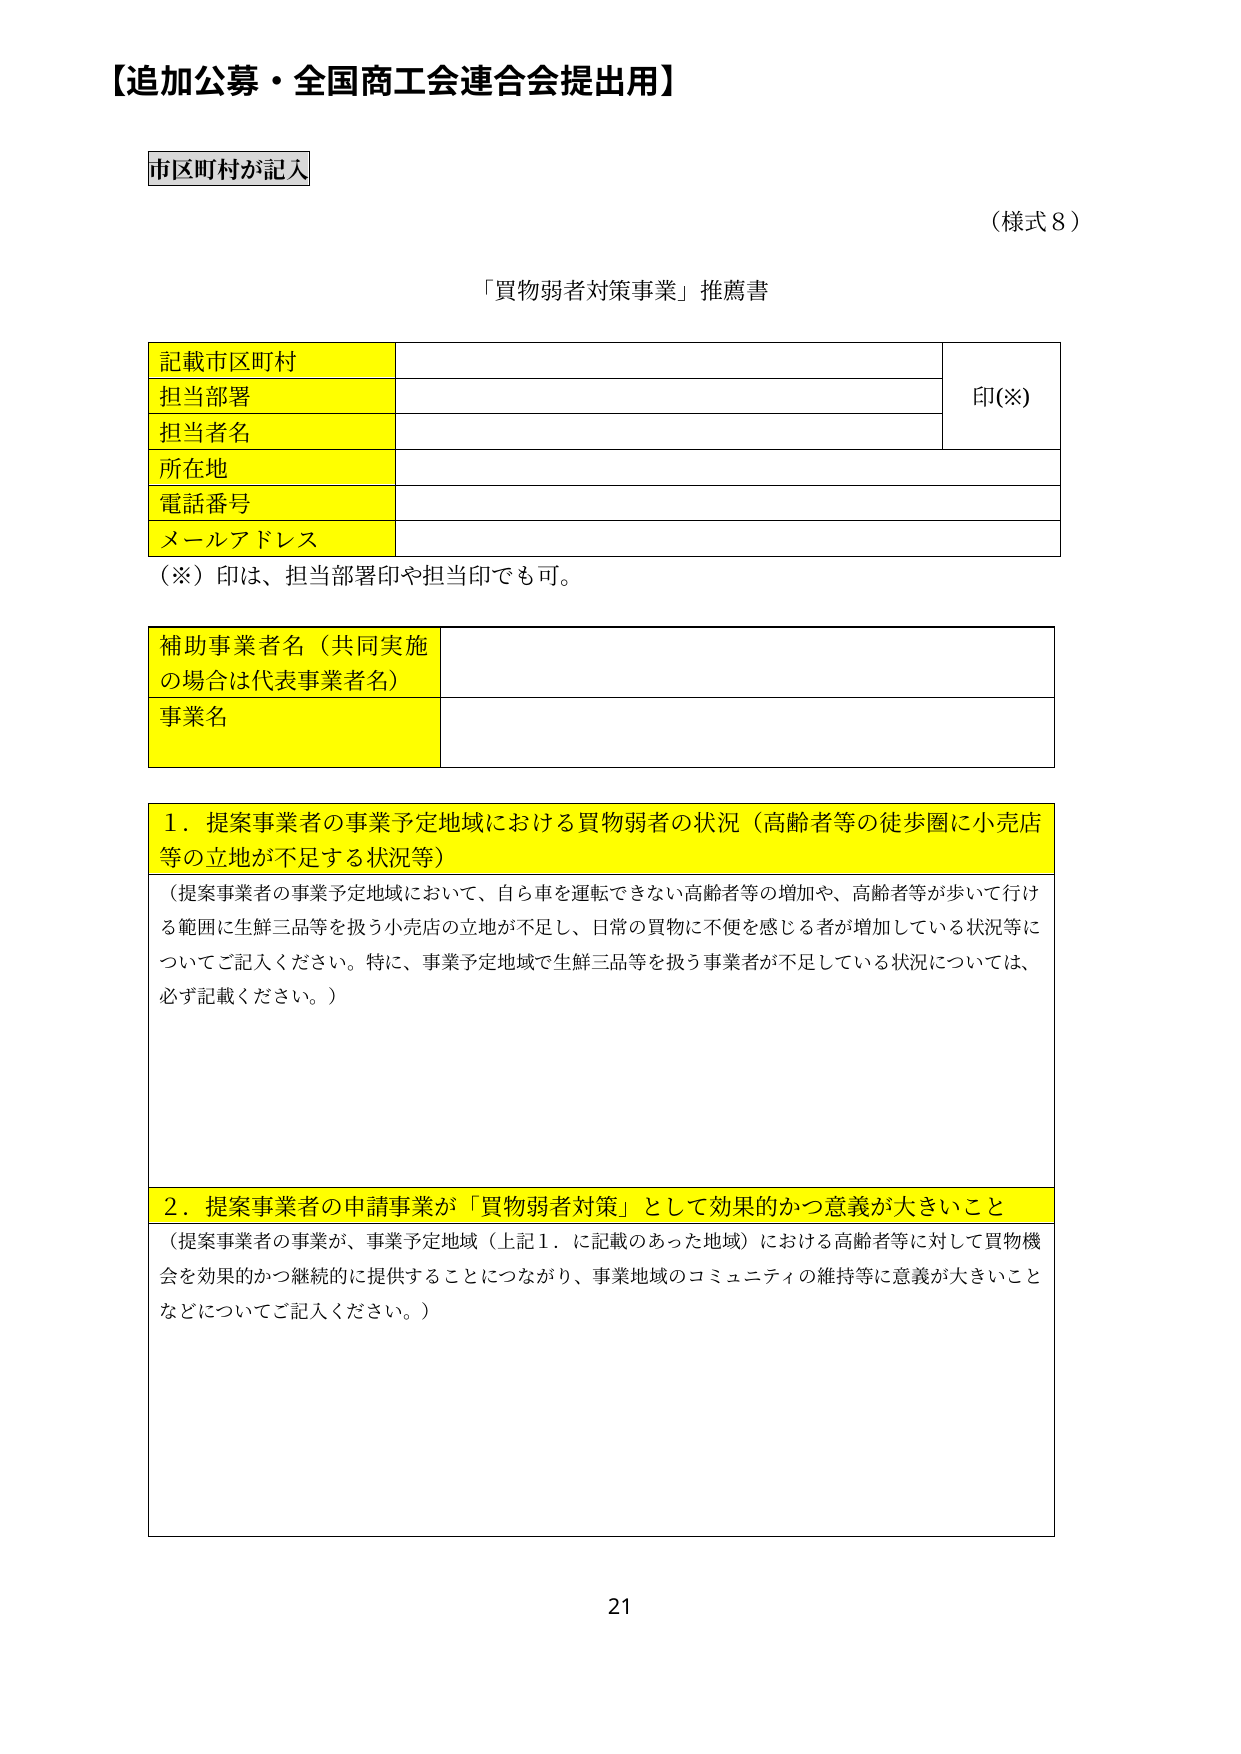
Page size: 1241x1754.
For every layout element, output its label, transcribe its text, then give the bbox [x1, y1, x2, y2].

table_cell [396, 414, 942, 449]
table_cell [396, 486, 1060, 520]
table_cell [396, 521, 1060, 556]
table_cell 電話番号 [149, 486, 395, 520]
text （※）印は、担当部署印や担当印でも可。 [148, 557, 1092, 592]
table_cell [441, 698, 1054, 767]
table_header 補助事業者名（共同実施の場合は代表事業者名） [149, 628, 440, 697]
table_cell 事業名 [149, 698, 440, 767]
table_cell 担当部署 [149, 379, 395, 413]
table_cell [396, 450, 1060, 484]
text 「買物弱者対策事業」推薦書 [148, 272, 1092, 307]
table_cell 所在地 [149, 450, 395, 484]
table_header 印(※) [943, 343, 1060, 449]
table_cell [396, 379, 942, 413]
table_cell ２．提案事業者の申請事業が「買物弱者対策」として効果的かつ意義が大きいこと [149, 1188, 1054, 1222]
table_cell （提案事業者の事業予定地域において、自ら車を運転できない高齢者等の増加や、高齢者等が歩いて行ける範囲に生鮮三品等を扱う小売店の立地が不足し、日常の買物に不便を感じる者が増加している状況等についてご記入ください。特に、事業予定地域で生鮮三品等を扱う事業者が不足している状況については、必ず記載ください。） [149, 875, 1054, 1187]
table_cell 担当者名 [149, 414, 395, 449]
table_cell メールアドレス [149, 521, 395, 556]
table_header [396, 343, 942, 377]
table_header 記載市区町村 [149, 343, 395, 377]
table_header [441, 628, 1054, 697]
table_cell （提案事業者の事業が、事業予定地域（上記１．に記載のあった地域）における高齢者等に対して買物機会を効果的かつ継続的に提供することにつながり、事業地域のコミュニティの維持等に意義が大きいことなどについてご記入ください。） [149, 1224, 1054, 1536]
text 市区町村が記入 [148, 133, 1092, 203]
table_header １．提案事業者の事業予定地域における買物弱者の状況（高齢者等の徒歩圏に小売店等の立地が不足する状況等） [149, 804, 1054, 873]
text （様式８） [148, 203, 1092, 238]
